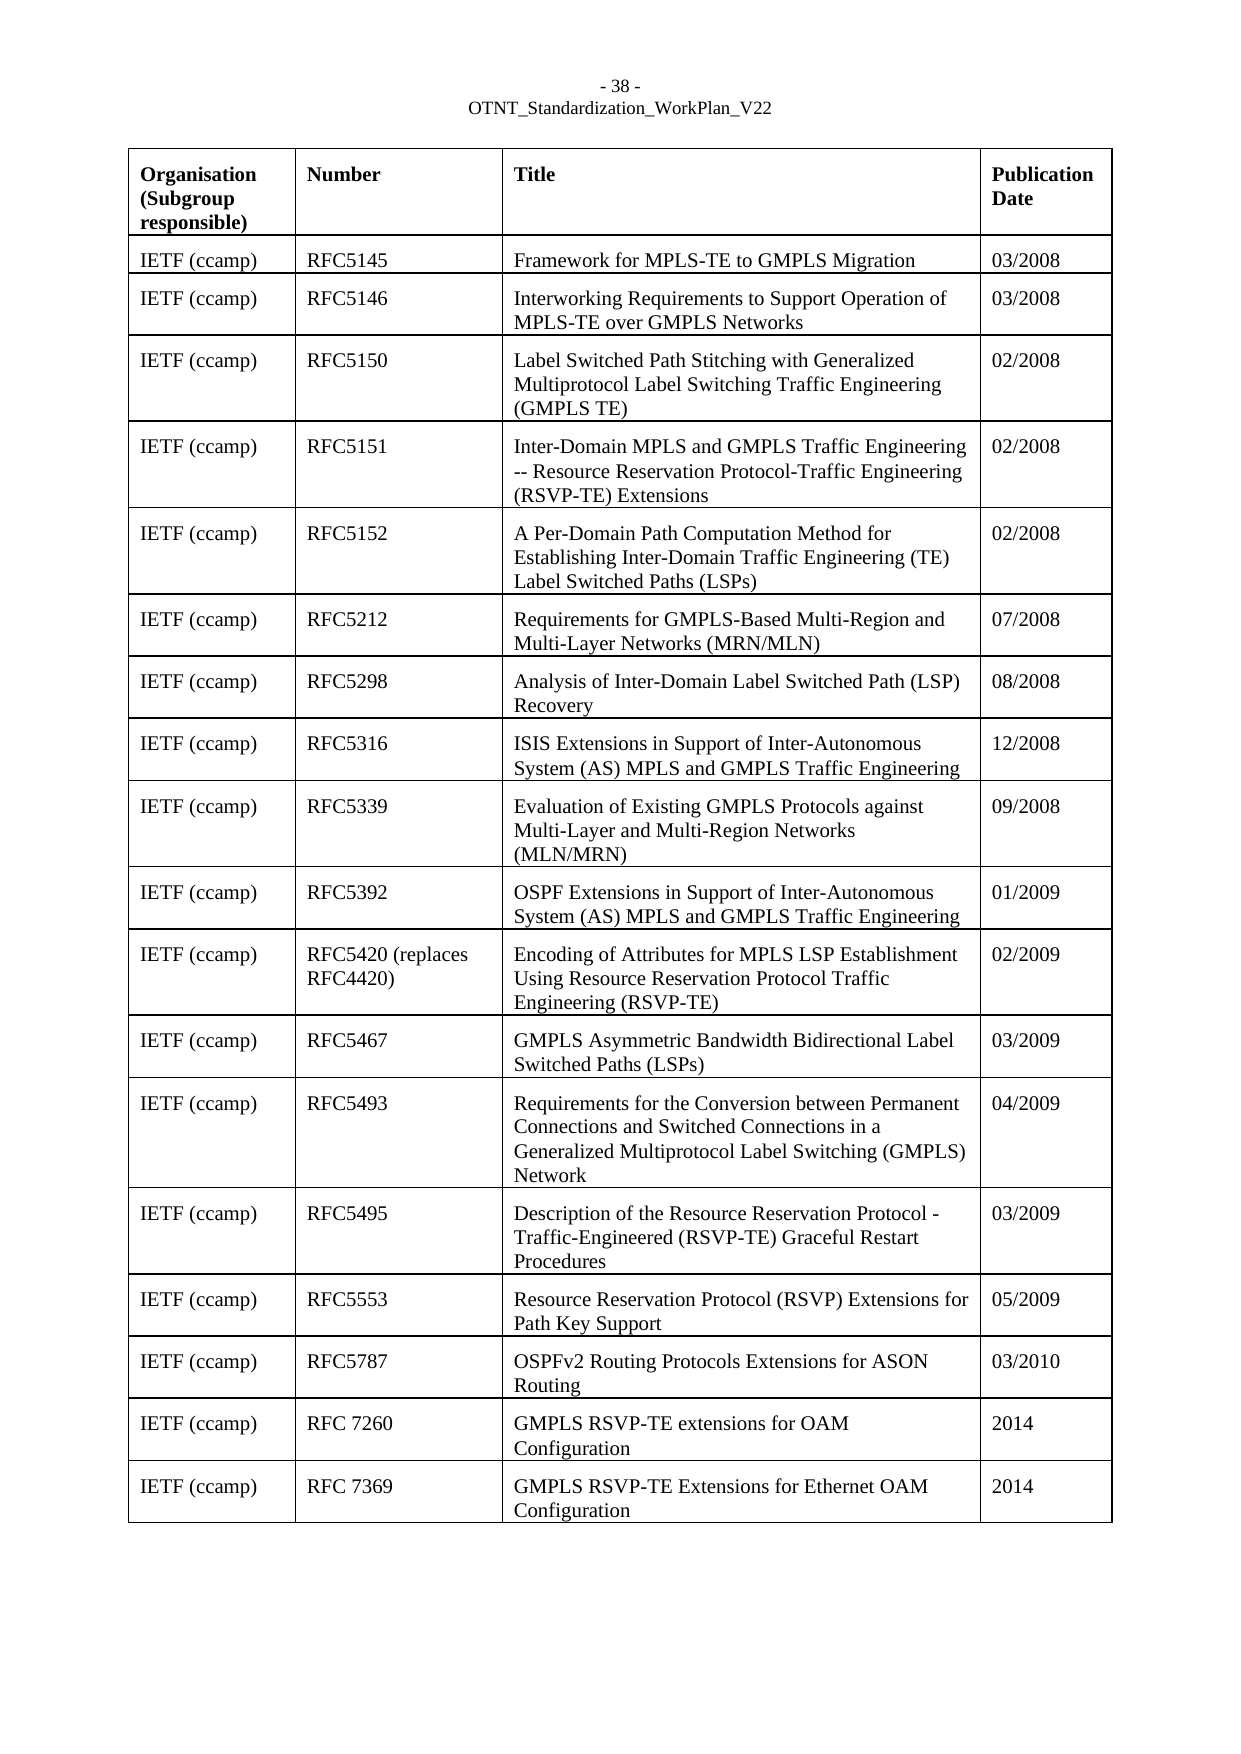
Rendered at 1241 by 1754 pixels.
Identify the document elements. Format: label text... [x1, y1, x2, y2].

table_cell RFC5298 [296, 657, 502, 717]
table_cell Interworking Requirements to Support Operation of MPLS-TE over GMPLS Networks [503, 274, 980, 334]
table_cell IETF (ccamp) [129, 719, 295, 779]
table_cell IETF (ccamp) [129, 274, 295, 334]
table_cell 02/2008 [981, 508, 1111, 593]
table_cell IETF (ccamp) [129, 781, 295, 866]
table_header Publication Date [981, 149, 1111, 234]
table_cell Label Switched Path Stitching with Generalized Multiprotocol Label Switching Traffic Engineering (GMPLS TE) [503, 336, 980, 420]
table_cell IETF (ccamp) [129, 1461, 295, 1522]
table_cell 2014 [981, 1399, 1111, 1459]
table_cell IETF (ccamp) [129, 867, 295, 928]
table_cell RFC5787 [296, 1337, 502, 1397]
table_cell IETF (ccamp) [129, 236, 295, 272]
table_cell IETF (ccamp) [129, 336, 295, 420]
table_cell IETF (ccamp) [129, 422, 295, 507]
table_cell Requirements for GMPLS-Based Multi-Region and Multi-Layer Networks (MRN/MLN) [503, 595, 980, 655]
table_cell Resource Reservation Protocol (RSVP) Extensions for Path Key Support [503, 1275, 980, 1335]
table_cell 08/2008 [981, 657, 1111, 717]
table_cell IETF (ccamp) [129, 1016, 295, 1076]
table_header Number [296, 149, 502, 234]
table_cell IETF (ccamp) [129, 595, 295, 655]
table_cell IETF (ccamp) [129, 930, 295, 1014]
table_cell RFC 7369 [296, 1461, 502, 1522]
table_cell RFC5146 [296, 274, 502, 334]
table_cell RFC5212 [296, 595, 502, 655]
table_cell 03/2008 [981, 236, 1111, 272]
table_cell 02/2008 [981, 336, 1111, 420]
table_cell RFC5151 [296, 422, 502, 507]
table_cell RFC5495 [296, 1188, 502, 1273]
table_cell RFC5316 [296, 719, 502, 779]
table_cell IETF (ccamp) [129, 1188, 295, 1273]
table_cell OSPF Extensions in Support of Inter-Autonomous System (AS) MPLS and GMPLS Traffic Engineering [503, 867, 980, 928]
table_cell RFC5339 [296, 781, 502, 866]
table_cell RFC5553 [296, 1275, 502, 1335]
table_cell Inter-Domain MPLS and GMPLS Traffic Engineering -- Resource Reservation Protocol-Traffic Engineering (RSVP-TE) Extensions [503, 422, 980, 507]
table_cell 03/2010 [981, 1337, 1111, 1397]
table_cell Framework for MPLS-TE to GMPLS Migration [503, 236, 980, 272]
table_cell 04/2009 [981, 1078, 1111, 1187]
table_cell RFC5493 [296, 1078, 502, 1187]
table_cell 2014 [981, 1461, 1111, 1522]
table_cell 02/2009 [981, 930, 1111, 1014]
table_cell RFC5467 [296, 1016, 502, 1076]
table_header Organisation (Subgroup responsible) [129, 149, 295, 234]
table_cell Analysis of Inter-Domain Label Switched Path (LSP) Recovery [503, 657, 980, 717]
table_cell Encoding of Attributes for MPLS LSP Establishment Using Resource Reservation Protocol Traffic Engineering (RSVP-TE) [503, 930, 980, 1014]
table_cell ISIS Extensions in Support of Inter-Autonomous System (AS) MPLS and GMPLS Traffic Engineering [503, 719, 980, 779]
table_cell RFC5152 [296, 508, 502, 593]
table_cell GMPLS RSVP-TE extensions for OAM Configuration [503, 1399, 980, 1459]
table_cell 12/2008 [981, 719, 1111, 779]
table_cell 01/2009 [981, 867, 1111, 928]
table_cell Description of the Resource Reservation Protocol - Traffic-Engineered (RSVP-TE) Graceful Restart Procedures [503, 1188, 980, 1273]
table_cell 07/2008 [981, 595, 1111, 655]
table_cell A Per-Domain Path Computation Method for Establishing Inter-Domain Traffic Engineering (TE) Label Switched Paths (LSPs) [503, 508, 980, 593]
table_cell 02/2008 [981, 422, 1111, 507]
table_cell 03/2008 [981, 274, 1111, 334]
table_cell RFC5145 [296, 236, 502, 272]
table_cell 03/2009 [981, 1188, 1111, 1273]
table_cell RFC5150 [296, 336, 502, 420]
table_cell IETF (ccamp) [129, 508, 295, 593]
table_cell IETF (ccamp) [129, 1078, 295, 1187]
table_cell GMPLS RSVP-TE Extensions for Ethernet OAM Configuration [503, 1461, 980, 1522]
table_cell Evaluation of Existing GMPLS Protocols against Multi-Layer and Multi-Region Networks (MLN/MRN) [503, 781, 980, 866]
table_cell IETF (ccamp) [129, 1399, 295, 1459]
table_header Title [503, 149, 980, 234]
table_cell IETF (ccamp) [129, 657, 295, 717]
table_cell GMPLS Asymmetric Bandwidth Bidirectional Label Switched Paths (LSPs) [503, 1016, 980, 1076]
table_cell RFC5392 [296, 867, 502, 928]
table_cell RFC5420 (replaces RFC4420) [296, 930, 502, 1014]
table_cell 05/2009 [981, 1275, 1111, 1335]
table_cell 09/2008 [981, 781, 1111, 866]
table_cell RFC 7260 [296, 1399, 502, 1459]
table_cell Requirements for the Conversion between Permanent Connections and Switched Connections in a Generalized Multiprotocol Label Switching (GMPLS) Network [503, 1078, 980, 1187]
table_cell OSPFv2 Routing Protocols Extensions for ASON Routing [503, 1337, 980, 1397]
table_cell 03/2009 [981, 1016, 1111, 1076]
table_cell IETF (ccamp) [129, 1275, 295, 1335]
table_cell IETF (ccamp) [129, 1337, 295, 1397]
